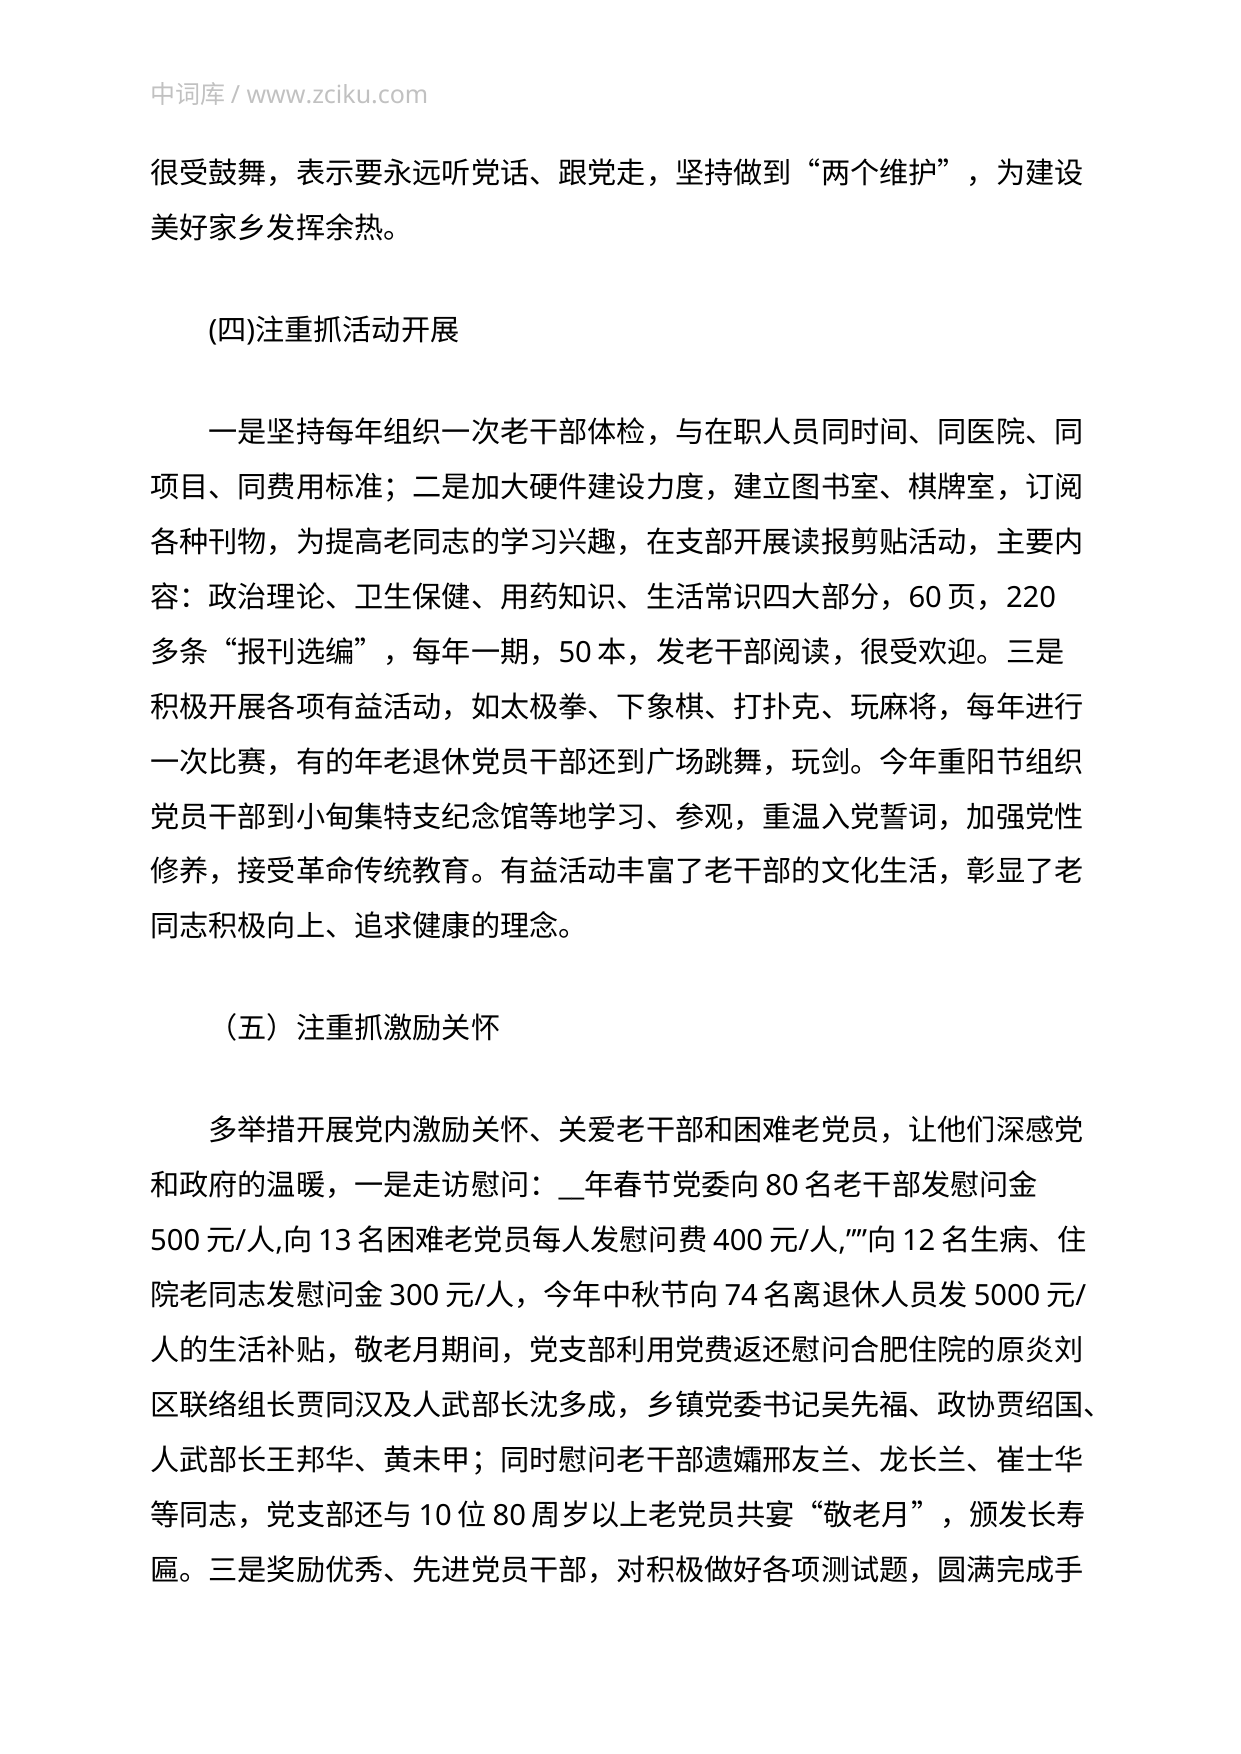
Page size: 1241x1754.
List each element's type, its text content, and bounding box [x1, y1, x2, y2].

text 一是坚持每年组织一次老干部体检，与在职人员同时间、同医院、同项目、同费用标准；二是加大硬件建设力度，建立图书室、棋牌室，订阅各种刊物，为提高老同志的学习兴趣，在支部开展读报剪贴活动，主要内容：政治理论、卫生保健、用药知识、生活常识四大部分，60页，220多条“报刊选编”，每年一期，50本，发老干部阅读，很受欢迎。三是积极开展各项有益活动，如太极拳、下象棋、打扑克、玩麻将，每年进行一次比赛，有的年老退休党员干部还到广场跳舞，玩剑。今年重阳节组织党员干部到小甸集特支纪念馆等地学习、参观，重温入党誓词，加强党性修养，接受革命传统教育。有益活动丰富了老干部的文化生活，彰显了老同志积极向上、追求健康的理念。 [150, 409, 1090, 945]
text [150, 150, 1090, 247]
text (四)注重抓活动开展 [150, 307, 1090, 349]
text （五）注重抓激励关怀 [150, 1005, 1090, 1047]
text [150, 1106, 1090, 1588]
